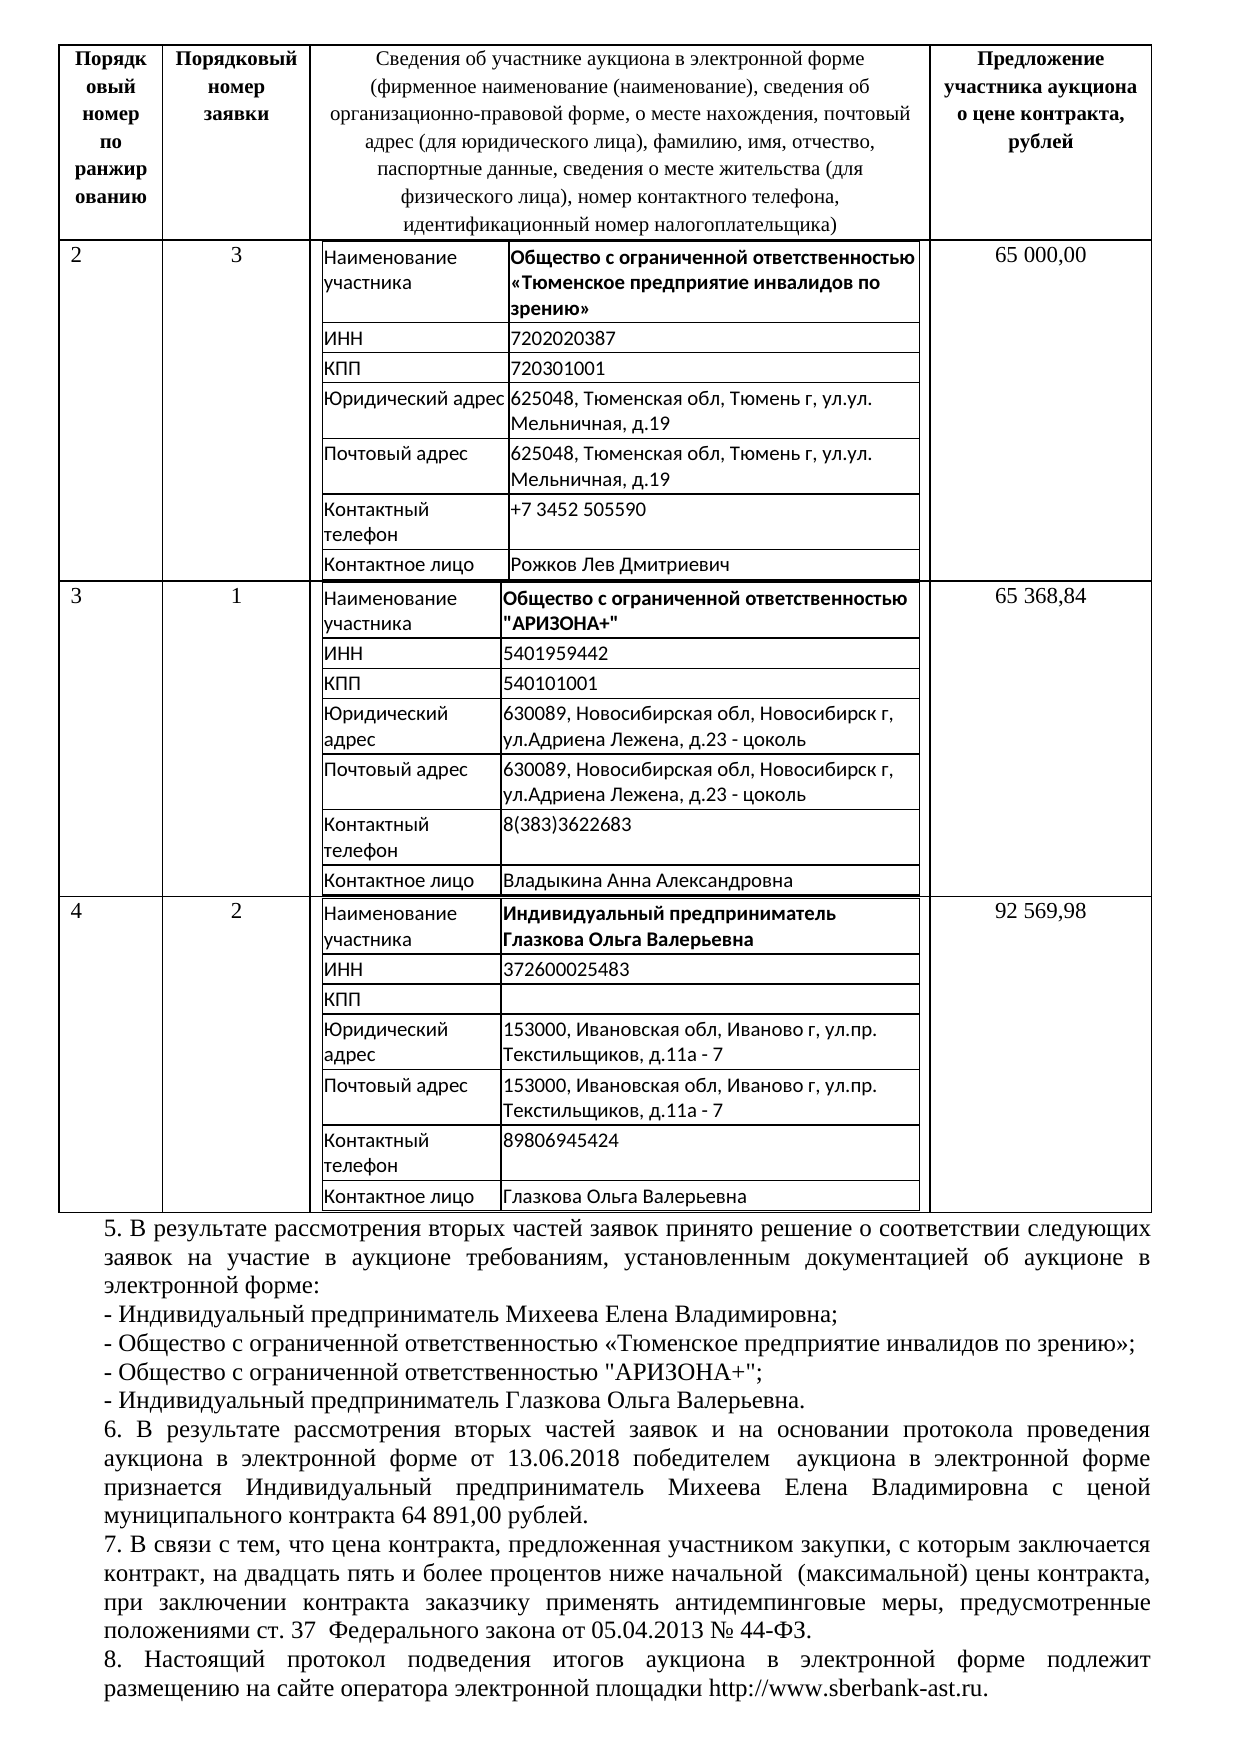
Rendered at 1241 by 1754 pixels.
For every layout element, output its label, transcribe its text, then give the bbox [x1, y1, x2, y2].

table_cell [920, 241, 929, 580]
table_cell [502, 1126, 919, 1180]
table_cell [510, 495, 919, 549]
table_cell [323, 1070, 500, 1124]
table_cell [323, 1181, 500, 1210]
table_cell [323, 439, 508, 493]
table_cell [510, 323, 919, 352]
table_cell [510, 439, 919, 493]
table_cell 92 569,98 [931, 897, 1151, 1211]
text 5. В результате рассмотрения вторых частей заявок принято решение о соответствии следующих заявок на участие в аукционе требованиям, установленным документацией об аукционе в электронной форме: [103, 1213, 1152, 1299]
table_cell [323, 955, 500, 983]
table_cell 4 [60, 897, 162, 1211]
table_cell [323, 242, 508, 322]
table_cell 3 [60, 582, 162, 896]
text - Общество с ограниченной ответственностью «Тюменское предприятие инвалидов по зрению»; [103, 1328, 1152, 1357]
table_cell [323, 699, 500, 753]
table_header Порядковый номер по ранжированию [60, 46, 162, 239]
table_cell 1 [163, 582, 309, 896]
table_cell [323, 639, 500, 668]
table_cell [502, 699, 919, 753]
table_cell 65 368,84 [931, 582, 1151, 896]
table_cell [502, 899, 919, 953]
table_cell [502, 1070, 919, 1124]
table_cell [311, 897, 322, 1211]
table_cell [323, 866, 500, 894]
text 7. В связи с тем, что цена контракта, предложенная участником закупки, с которым заключается контракт, на двадцать пять и более процентов ниже начальной (максимальной) цены контракта, при заключении контракта заказчику применять антидемпинговые меры, предусмотренные положениями ст. 37 Федерального закона от 05.04.2013 № 44-ФЗ. [103, 1529, 1152, 1644]
table_cell [920, 897, 929, 1211]
table_cell [510, 242, 919, 322]
table_cell [311, 241, 322, 580]
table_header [311, 46, 929, 239]
table_cell [502, 669, 919, 698]
text - Общество с ограниченной ответственностью "АРИЗОНА+"; [103, 1357, 1152, 1386]
table_cell [311, 582, 322, 896]
table_cell [502, 985, 919, 1013]
table_cell [510, 550, 919, 579]
table_header Порядковый номер заявки [163, 46, 309, 239]
table_cell [502, 866, 919, 894]
table_cell [323, 755, 500, 809]
table_cell [323, 495, 508, 549]
table_cell [502, 639, 919, 668]
table_cell [323, 323, 508, 352]
text - Индивидуальный предприниматель Михеева Елена Владимировна; [103, 1299, 1152, 1328]
table_cell [502, 583, 919, 637]
table_cell [502, 810, 919, 864]
table_cell [920, 582, 929, 896]
table_cell 2 [60, 241, 162, 580]
table_cell [323, 1126, 500, 1180]
table_cell [502, 755, 919, 809]
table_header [931, 46, 1151, 239]
table_cell [323, 383, 508, 438]
table_cell [502, 1015, 919, 1069]
table_cell [510, 383, 919, 438]
table_cell [323, 899, 500, 953]
table_cell [323, 583, 500, 637]
table_cell 65 000,00 [931, 241, 1151, 580]
table_cell [323, 810, 500, 864]
table_cell [510, 353, 919, 382]
table_cell [323, 669, 500, 698]
text 8. Настоящий протокол подведения итогов аукциона в электронной форме подлежит размещению на сайте оператора электронной площадки http://www.sberbank-ast.ru. [103, 1644, 1152, 1702]
table_cell [323, 353, 508, 382]
table_cell [323, 1015, 500, 1069]
table_cell [502, 1181, 919, 1210]
table_cell [502, 955, 919, 983]
table_cell [323, 985, 500, 1013]
table_cell [323, 550, 508, 579]
text 6. В результате рассмотрения вторых частей заявок и на основании протокола проведения аукциона в электронной форме от 13.06.2018 победителем аукциона в электронной форме признается Индивидуальный предприниматель Михеева Елена Владимировна с ценой муниципального контракта 64 891,00 рублей. [103, 1414, 1152, 1529]
text - Индивидуальный предприниматель Глазкова Ольга Валерьевна. [103, 1386, 1152, 1414]
table_cell 2 [163, 897, 309, 1211]
table_cell 3 [163, 241, 309, 580]
